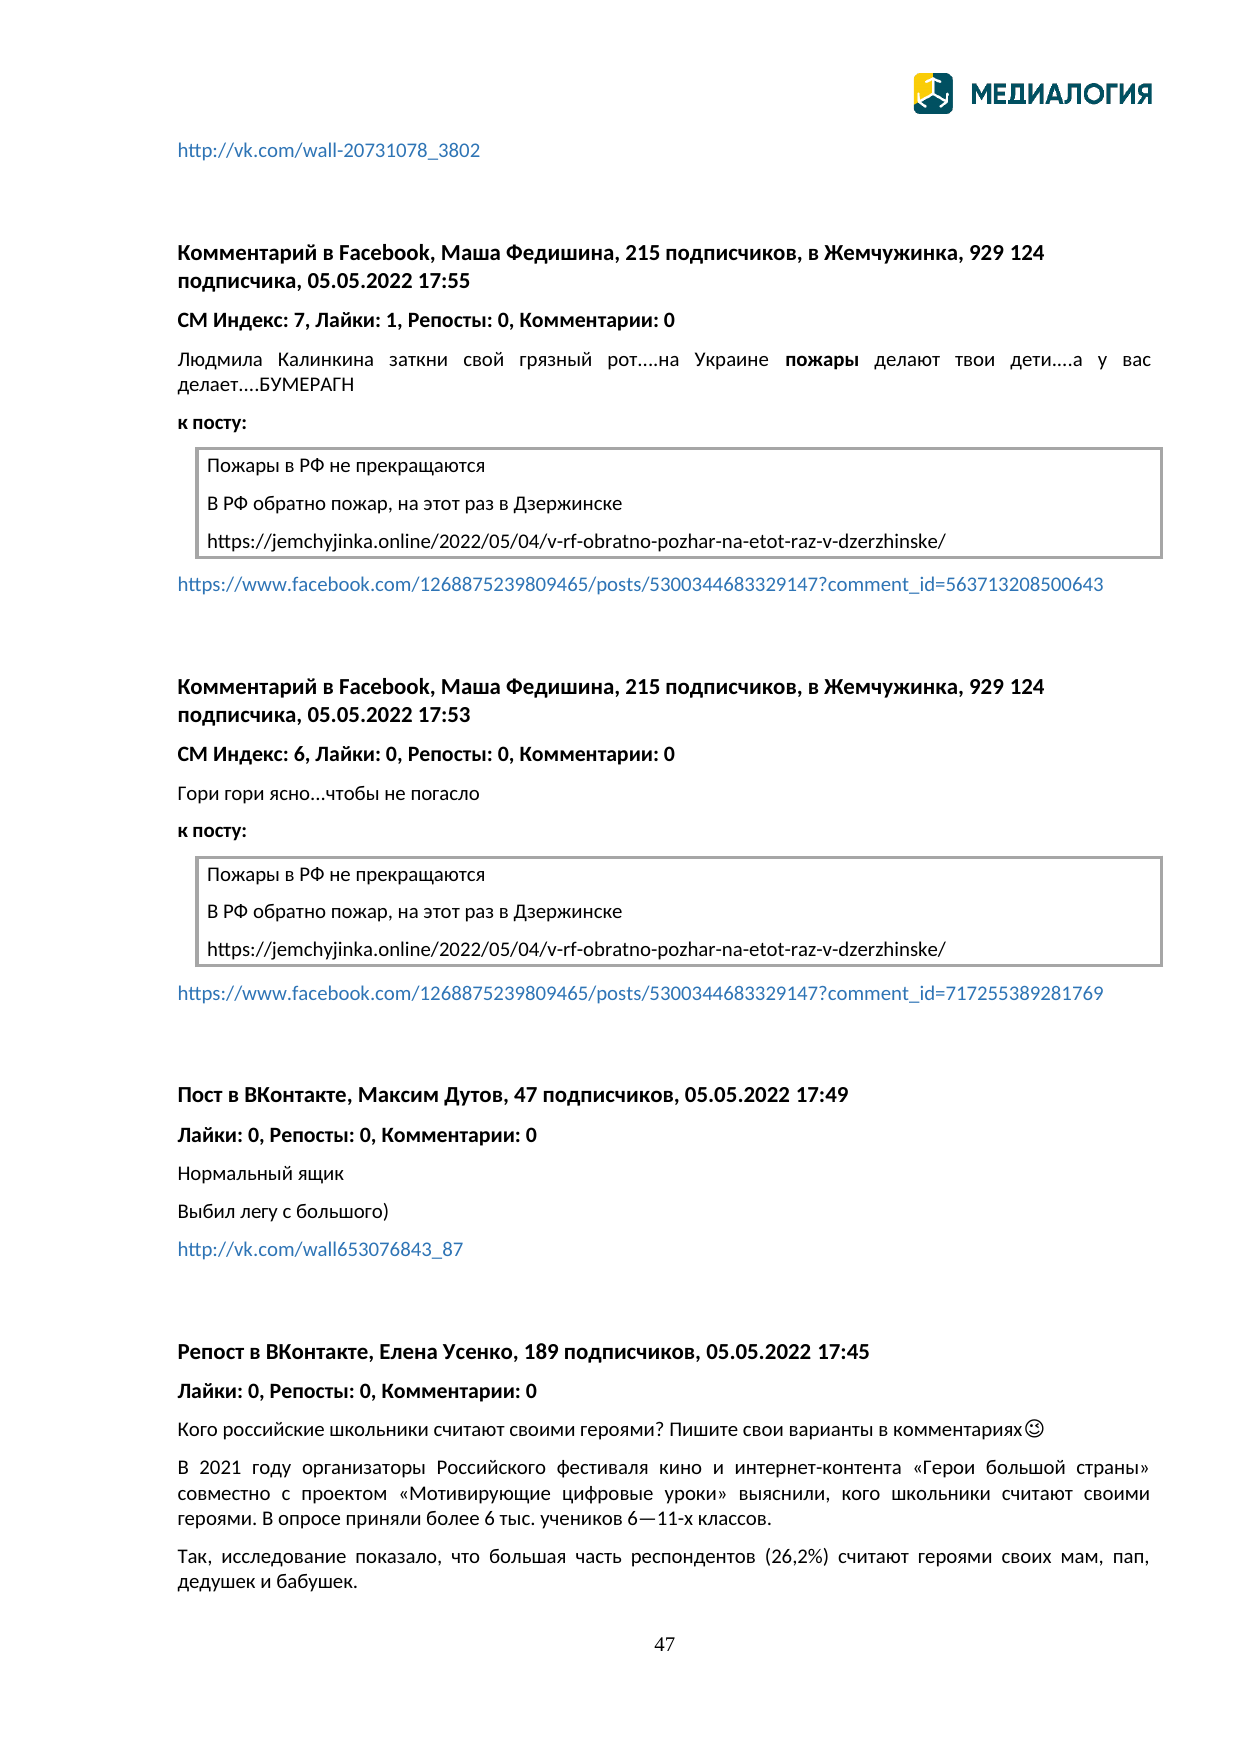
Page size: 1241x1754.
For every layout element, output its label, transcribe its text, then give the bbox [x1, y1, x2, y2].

text Пост в ВКонтакте, Максим Дутов, 47 подписчиков, 05.05.2022 17:49 [177, 1081, 1152, 1108]
text В РФ обратно пожар, на этот раз в Дзержинске [199, 485, 1160, 516]
text http://vk.com/wall653076843_87 [177, 1236, 1152, 1261]
text В 2021 году организаторы Российского фестиваля кино и интернет-контента «Герои большой страны» совместно с проектом «Мотивирующие цифровые уроки» выяснили, кого школьники считают своими героями. В опросе приняли более 6 тыс. учеников 6—11-х классов. [177, 1454, 1152, 1531]
text Репост в ВКонтакте, Елена Усенко, 189 подписчиков, 05.05.2022 17:45 [177, 1337, 1152, 1365]
text Нормальный ящик [177, 1160, 1152, 1186]
text Пожары в РФ не прекращаются [199, 859, 1160, 886]
text https://www.facebook.com/1268875239809465/posts/5300344683329147?comment_id=717255389281769 [177, 980, 1152, 1005]
text Пожары в РФ не прекращаются [199, 450, 1160, 478]
text https://www.facebook.com/1268875239809465/posts/5300344683329147?comment_id=563713208500643 [177, 571, 1152, 597]
text https://jemchyjinka.online/2022/05/04/v-rf-obratno-pozhar-na-etot-raz-v-dzerzhinske/ [199, 931, 1160, 964]
text Лайки: 0, Репосты: 0, Комментарии: 0 [177, 1121, 1152, 1148]
text Так, исследование показало, что большая часть респондентов (26,2%) считают героями своих мам, пап, дедушек и бабушек. [177, 1543, 1152, 1594]
text Комментарий в Facebook, Маша Федишина, 215 подписчиков, в Жемчужинка, 929 124 подписчика, 05.05.2022 17:53 [177, 672, 1152, 728]
text Лайки: 0, Репосты: 0, Комментарии: 0 [177, 1377, 1152, 1404]
text http://vk.com/wall-20731078_3802 [177, 137, 1152, 163]
text СМ Индекс: 6, Лайки: 0, Репосты: 0, Комментарии: 0 [177, 741, 1152, 767]
text Людмила Калинкина заткни свой грязный рот....на Украине пожары делают твои дети....а у вас делает....БУМЕРАГН [177, 346, 1152, 397]
text Выбил легу с большого) [177, 1198, 1152, 1223]
text к посту: [177, 409, 1152, 434]
picture [913, 73, 1152, 114]
text Кого российские школьники считают своими героями? Пишите свои варианты в комментариях😉 [177, 1417, 1152, 1442]
text Комментарий в Facebook, Маша Федишина, 215 подписчиков, в Жемчужинка, 929 124 подписчика, 05.05.2022 17:55 [177, 238, 1152, 294]
text к посту: [177, 818, 1152, 843]
text В РФ обратно пожар, на этот раз в Дзержинске [199, 893, 1160, 924]
text https://jemchyjinka.online/2022/05/04/v-rf-obratno-pozhar-na-etot-raz-v-dzerzhinske/ [199, 523, 1160, 556]
text СМ Индекс: 7, Лайки: 1, Репосты: 0, Комментарии: 0 [177, 307, 1152, 333]
text Гори гори ясно...чтобы не погасло [177, 780, 1152, 805]
